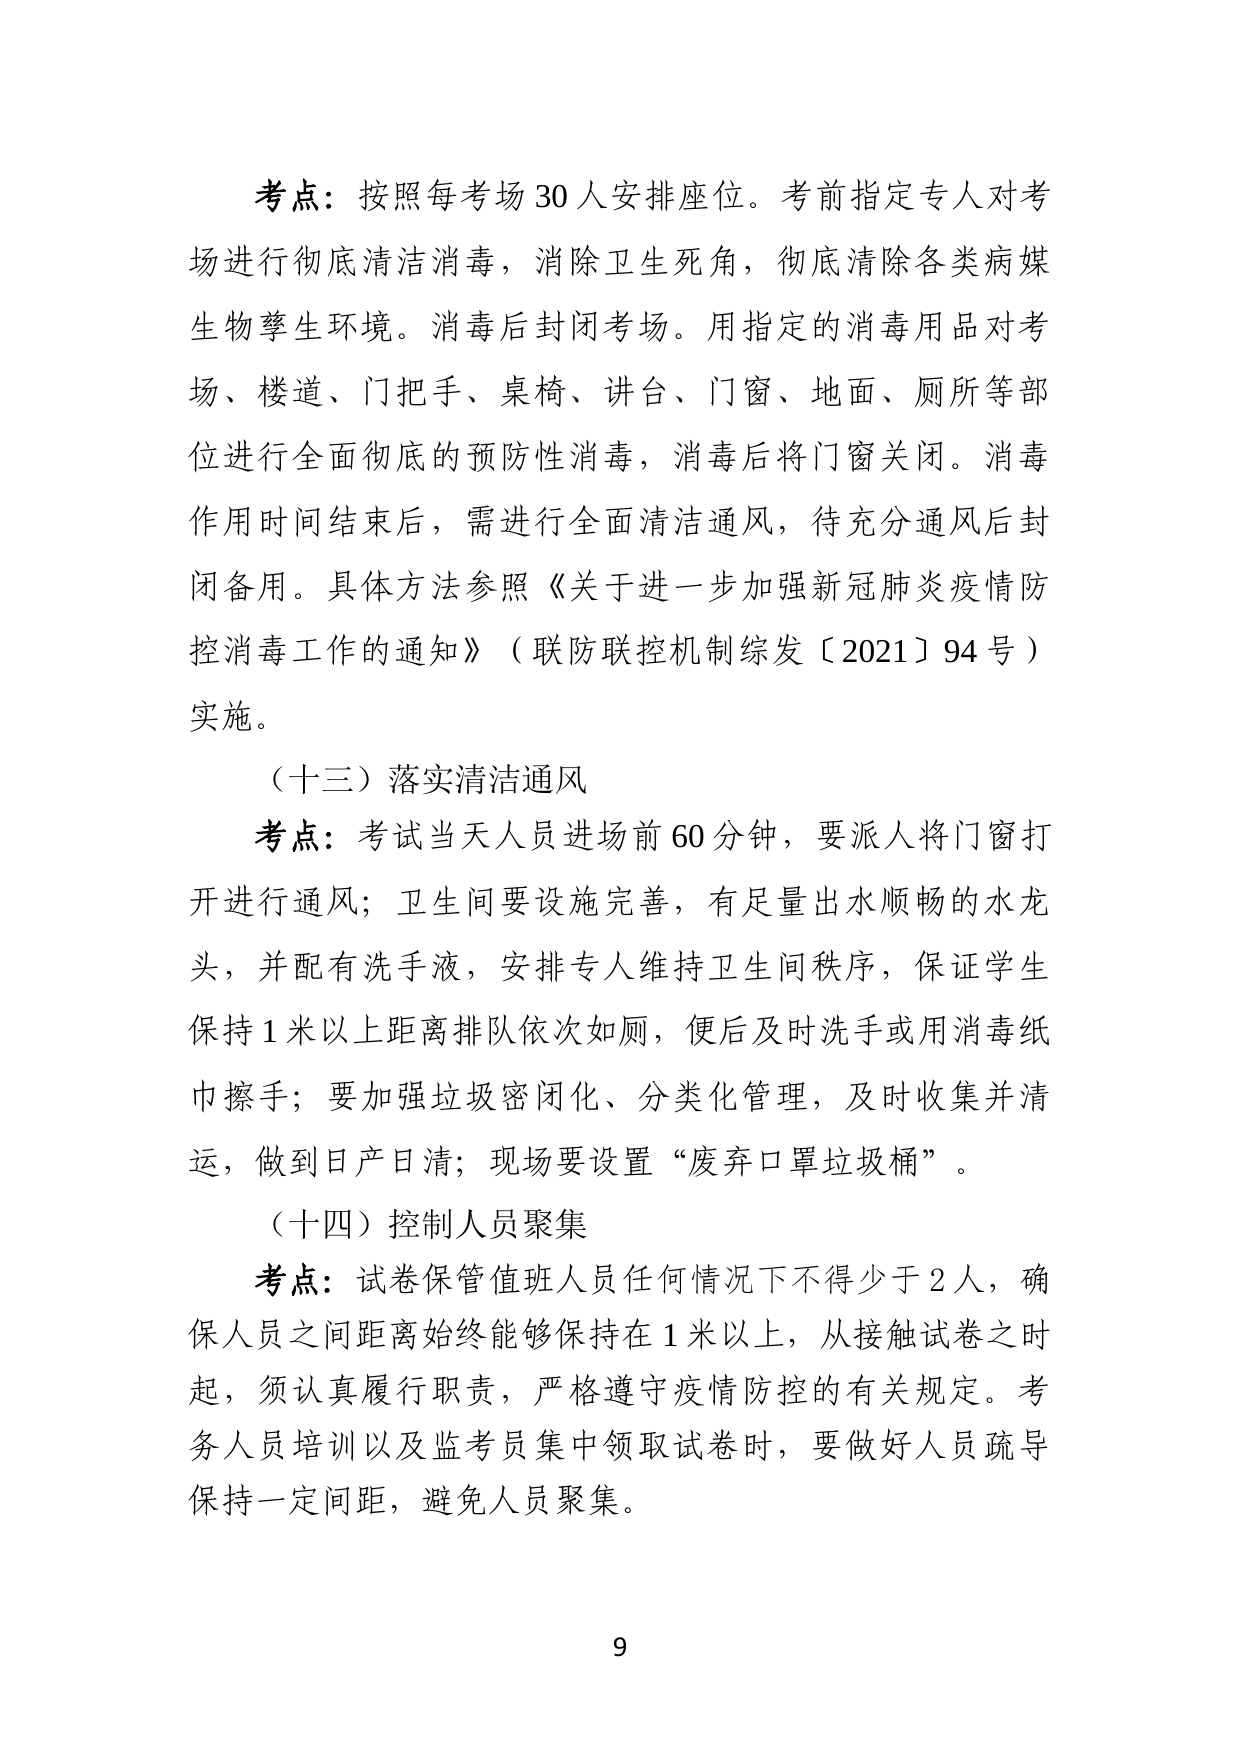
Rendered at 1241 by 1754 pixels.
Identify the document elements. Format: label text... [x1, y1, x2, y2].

text 考点：试卷保管值班人员任何情况下不得少于2人，确保人员之间距离始终能够保持在1米以上，从接触试卷之时起，须认真履行职责，严格遵守疫情防控的有关规定。考务人员培训以及监考员集中领取试卷时，要做好人员疏导，保持一定间距，避免人员聚集。 [187, 1247, 1053, 1523]
text 考点：按照每考场30人安排座位。考前指定专人对考场进行彻底清洁消毒，消除卫生死角，彻底清除各类病媒生物孳生环境。消毒后封闭考场。用指定的消毒用品对考场、楼道、门把手、桌椅、讲台、门窗、地面、厕所等部位进行全面彻底的预防性消毒，消毒后将门窗关闭。消毒作用时间结束后，需进行全面清洁通风，待充分通风后封闭备用。具体方法参照《关于进一步加强新冠肺炎疫情防控消毒工作的通知》（联防联控机制综发〔2021〕94号）实施。 [187, 162, 1053, 747]
text （十三）落实清洁通风 [187, 747, 1053, 802]
text （十四）控制人员聚集 [187, 1192, 1053, 1247]
text 考点：考试当天人员进场前60分钟，要派人将门窗打开进行通风；卫生间要设施完善，有足量出水顺畅的水龙头，并配有洗手液，安排专人维持卫生间秩序，保证学生保持1米以上距离排队依次如厕，便后及时洗手或用消毒纸巾擦手；要加强垃圾密闭化、分类化管理，及时收集并清运，做到日产日清；现场要设置“废弃口罩垃圾桶”。 [187, 802, 1053, 1192]
